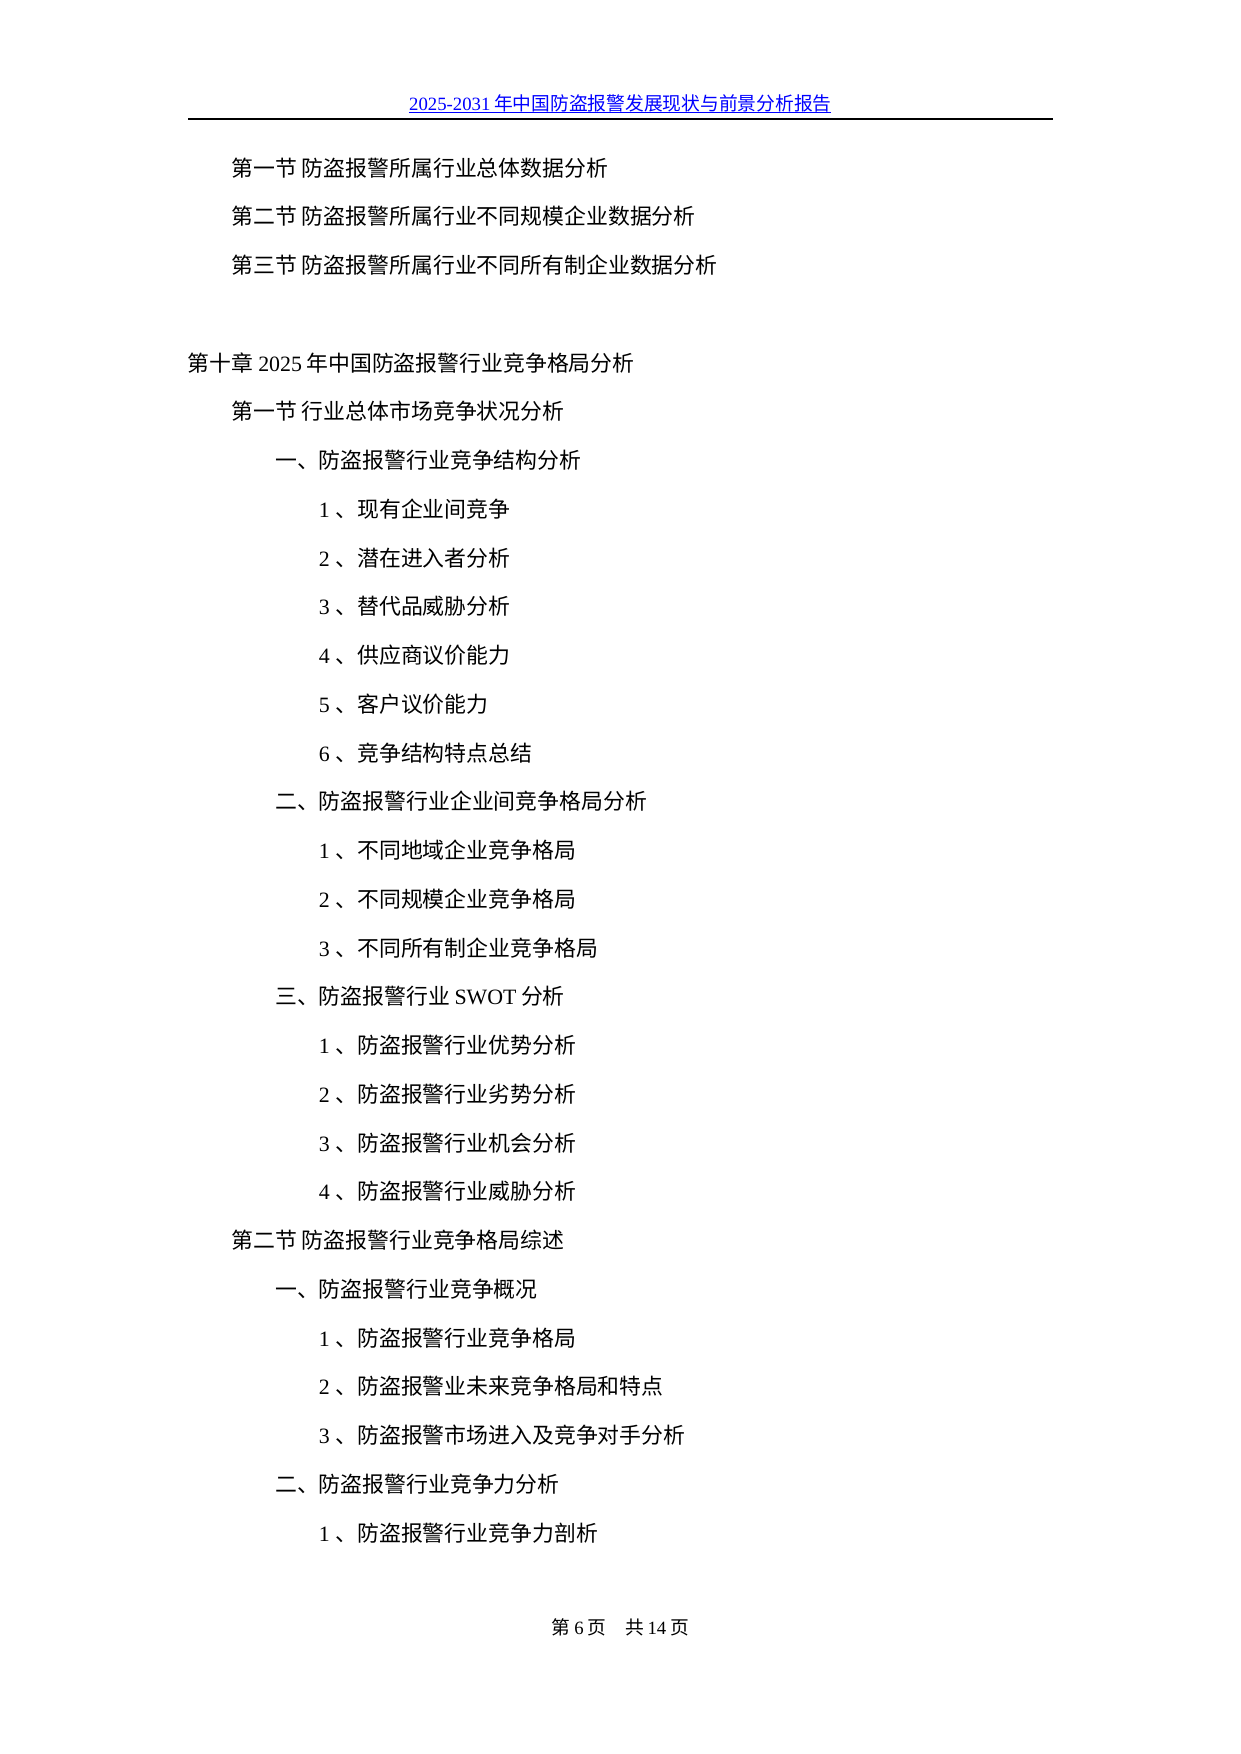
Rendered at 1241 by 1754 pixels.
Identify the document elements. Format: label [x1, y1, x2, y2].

text [187, 150, 1053, 1548]
